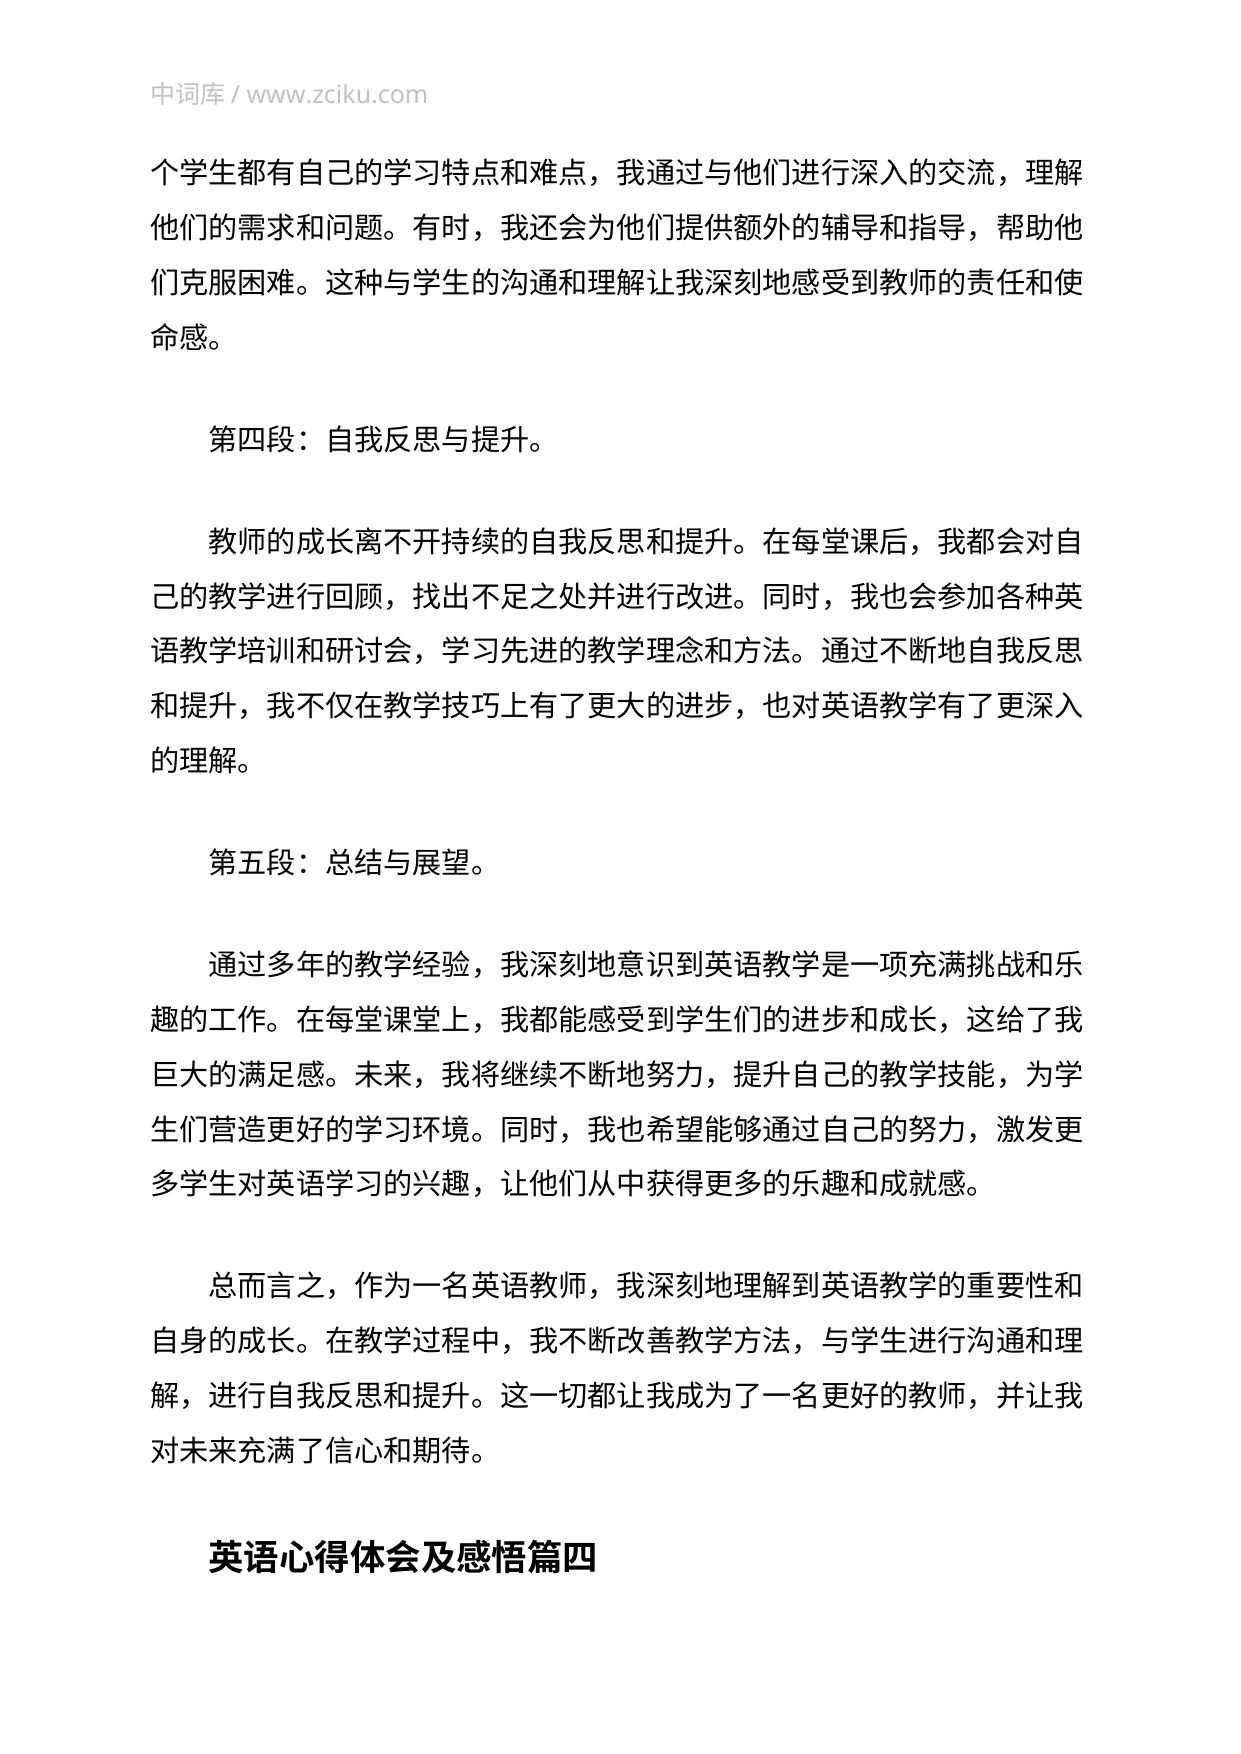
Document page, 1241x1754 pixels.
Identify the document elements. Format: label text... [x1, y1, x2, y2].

text 第四段：自我反思与提升。 [150, 416, 1090, 459]
text 通过多年的教学经验，我深刻地意识到英语教学是一项充满挑战和乐趣的工作。在每堂课堂上，我都能感受到学生们的进步和成长，这给了我巨大的满足感。未来，我将继续不断地努力，提升自己的教学技能，为学生们营造更好的学习环境。同时，我也希望能够通过自己的努力，激发更多学生对英语学习的兴趣，让他们从中获得更多的乐趣和成就感。 [150, 941, 1090, 1203]
text 教师的成长离不开持续的自我反思和提升。在每堂课后，我都会对自己的教学进行回顾，找出不足之处并进行改进。同时，我也会参加各种英语教学培训和研讨会，学习先进的教学理念和方法。通过不断地自我反思和提升，我不仅在教学技巧上有了更大的进步，也对英语教学有了更深入的理解。 [150, 518, 1090, 780]
text 总而言之，作为一名英语教师，我深刻地理解到英语教学的重要性和自身的成长。在教学过程中，我不断改善教学方法，与学生进行沟通和理解，进行自我反思和提升。这一切都让我成为了一名更好的教师，并让我对未来充满了信心和期待。 [150, 1263, 1090, 1470]
text 英语心得体会及感悟篇四 [150, 1529, 1090, 1580]
text 第五段：总结与展望。 [150, 839, 1090, 882]
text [150, 150, 1090, 357]
